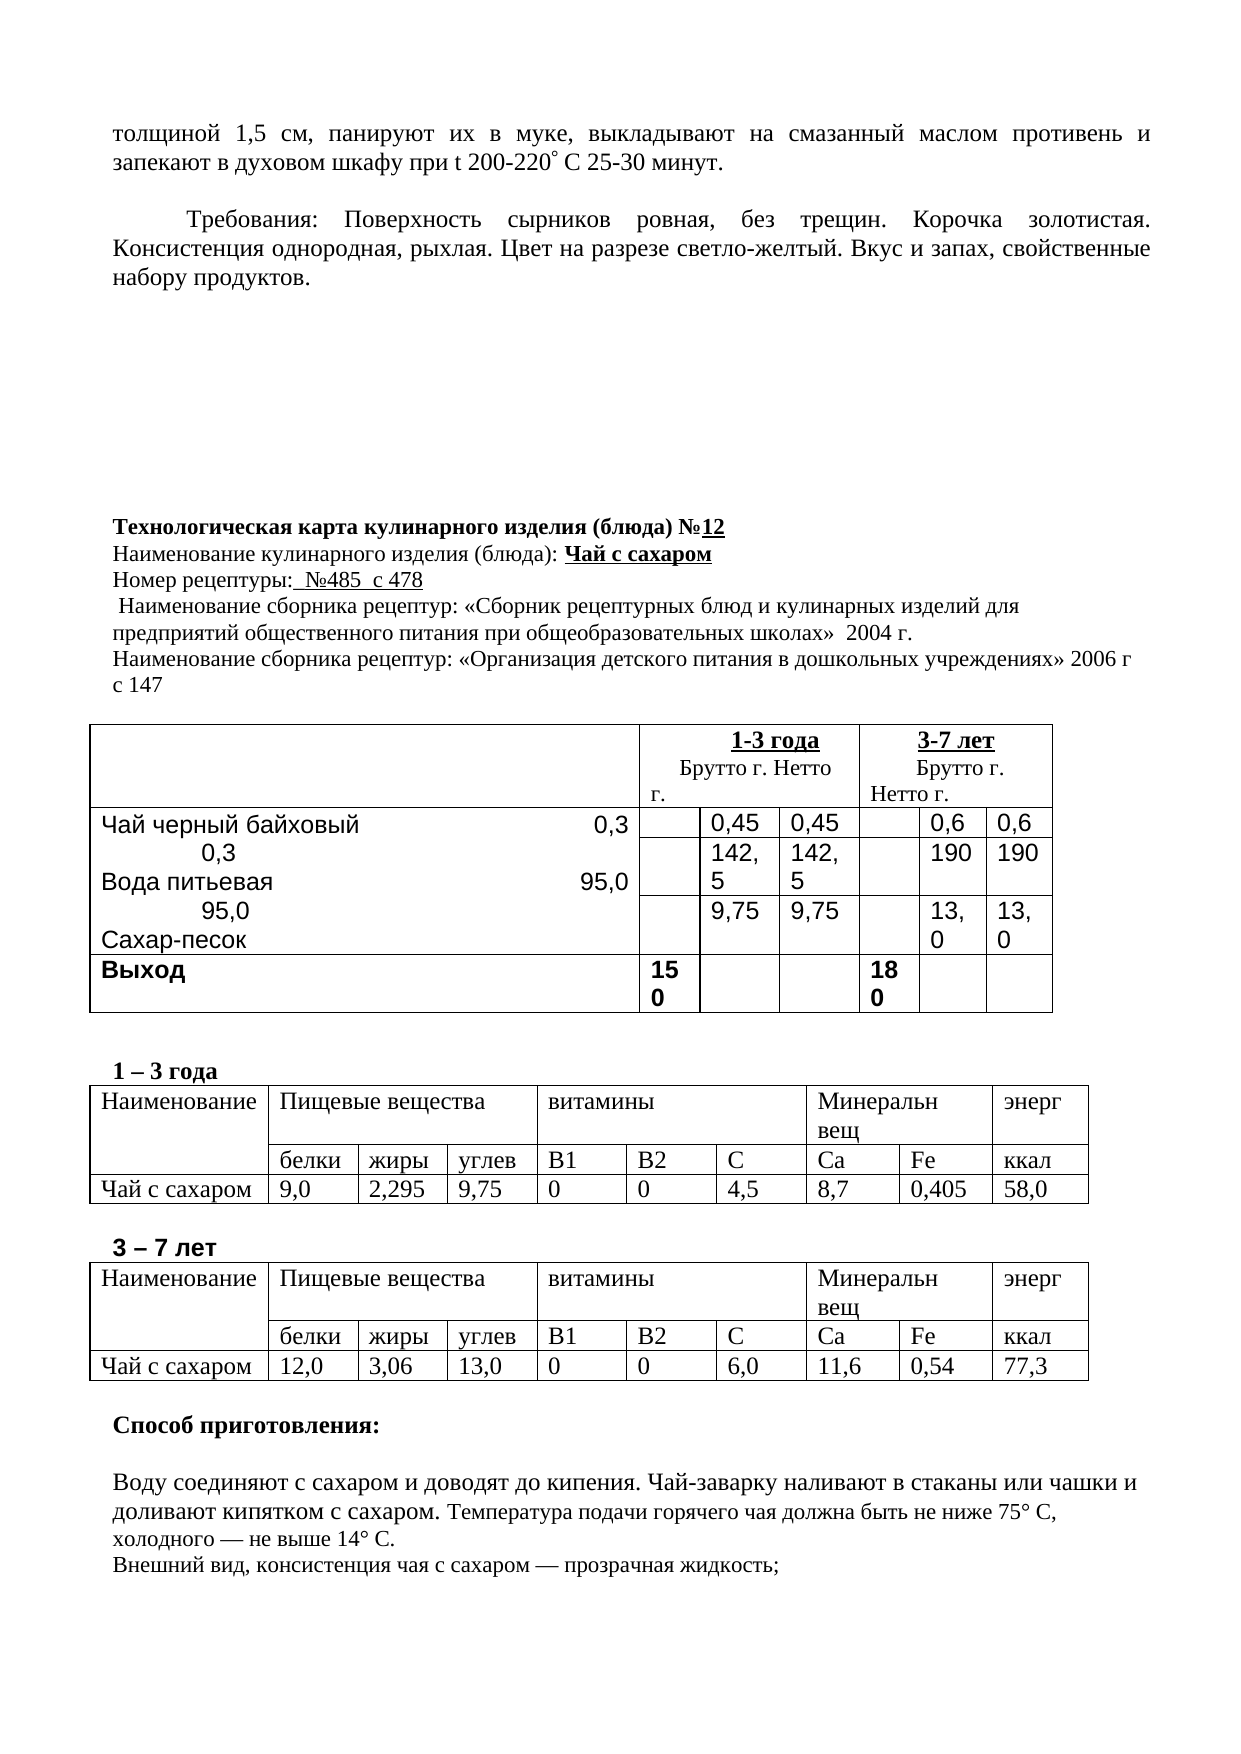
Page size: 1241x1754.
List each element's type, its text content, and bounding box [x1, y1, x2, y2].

table_cell 13,0 [448, 1351, 537, 1380]
table_cell 77,3 [993, 1351, 1088, 1380]
table_header Наименование [91, 1086, 268, 1173]
table_cell Чай с сахаром [91, 1175, 268, 1203]
table_cell 0,6 [920, 808, 986, 837]
table_header энерг [993, 1263, 1088, 1320]
table_cell 0,6 [987, 808, 1052, 837]
table_cell [640, 896, 699, 954]
table_cell 0,45 [701, 808, 779, 837]
table_cell [640, 808, 699, 837]
table_cell 9,75 [701, 896, 779, 954]
table_cell белки [269, 1145, 358, 1173]
table_cell 58,0 [993, 1175, 1088, 1203]
table_header 3-7 лет Брутто г. Нетто г. [860, 725, 1052, 807]
table_cell В1 [538, 1145, 626, 1173]
table_cell [701, 955, 779, 1012]
table_cell [860, 838, 919, 895]
table_cell 180 [860, 955, 919, 1012]
table_header витамины [538, 1263, 806, 1320]
table_cell Са [807, 1145, 899, 1173]
table_cell 142,5 [780, 838, 859, 895]
table_cell 11,6 [807, 1351, 899, 1380]
table_cell Выход [91, 955, 639, 1012]
table_cell [987, 955, 1052, 1012]
table_cell 0 [627, 1175, 716, 1203]
table_cell 6,0 [717, 1351, 806, 1380]
text Наименование сборника рецептур: «Организация детского питания в дошкольных учреждениях» 2006 г с 147 [112, 645, 1152, 698]
table_cell 190 [987, 838, 1052, 895]
table_cell 0 [538, 1351, 626, 1380]
table_cell 13,0 [987, 896, 1052, 954]
table_cell 8,7 [807, 1175, 899, 1203]
table_cell Чай черный байховый 0,3 0,3 Вода питьевая 95,0 95,0 Сахар-песок [91, 808, 639, 954]
table_cell 2,295 [359, 1175, 447, 1203]
table_cell 0 [538, 1175, 626, 1203]
text 3 – 7 лет [112, 1233, 1152, 1262]
table_header Пищевые вещества [269, 1263, 537, 1320]
text Способ приготовления: [112, 1410, 1152, 1438]
table_header витамины [538, 1086, 806, 1144]
table_header Пищевые вещества [269, 1086, 537, 1144]
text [112, 118, 1152, 176]
table_cell Чай с сахаром [91, 1351, 268, 1380]
table_cell Са [807, 1321, 899, 1350]
text Технологическая карта кулинарного изделия (блюда) №12 [112, 513, 1152, 540]
text Наименование кулинарного изделия (блюда): Чай с сахаром [112, 540, 1152, 566]
table_cell 9,0 [269, 1175, 358, 1203]
table_cell [860, 808, 919, 837]
table_cell В2 [627, 1145, 716, 1173]
table_cell белки [269, 1321, 358, 1350]
table_cell В2 [627, 1321, 716, 1350]
table_cell 0,45 [780, 808, 859, 837]
table_header [91, 725, 639, 807]
table_cell [780, 955, 859, 1012]
table_cell В1 [538, 1321, 626, 1350]
table_cell С [717, 1145, 806, 1173]
table_cell ккал [993, 1145, 1088, 1173]
table_cell углев [448, 1145, 537, 1173]
table_cell 9,75 [780, 896, 859, 954]
table_cell 190 [920, 838, 986, 895]
table_cell 0 [627, 1351, 716, 1380]
text Внешний вид, консистенция чая с сахаром — прозрачная жидкость; [112, 1551, 1152, 1577]
text Воду соединяют с сахаром и доводят до кипения. Чай-заварку наливают в стаканы или чашки и доливают кипятком с сахаром. Температура подачи горячего чая должна быть не ниже 75° С, холодного — не выше 14° С. [112, 1467, 1152, 1551]
table_cell 4,5 [717, 1175, 806, 1203]
table_cell углев [448, 1321, 537, 1350]
table_cell [920, 955, 986, 1012]
table_cell 0,54 [900, 1351, 992, 1380]
table_cell 13,0 [920, 896, 986, 954]
table_cell 142,5 [701, 838, 779, 895]
table_cell С [717, 1321, 806, 1350]
table_cell 150 [640, 955, 699, 1012]
text Требования: Поверхность сырников ровная, без трещин. Корочка золотистая. Консистенция однородная, рыхлая. Цвет на разрезе светло-желтый. Вкус и запах, свойственные набору продуктов. [112, 204, 1152, 291]
table_header Наименование [91, 1263, 268, 1350]
table_cell жиры [359, 1321, 447, 1350]
table_cell жиры [359, 1145, 447, 1173]
table_cell ккал [993, 1321, 1088, 1350]
text Номер рецептуры:_№485 с 478 [112, 566, 1152, 592]
table_header Минеральн вещ [807, 1086, 992, 1144]
table_header энерг [993, 1086, 1088, 1144]
table_header 1-3 года Брутто г. Нетто г. [640, 725, 859, 807]
table_cell 12,0 [269, 1351, 358, 1380]
table_cell [860, 896, 919, 954]
table_cell Fe [900, 1321, 992, 1350]
table_header Минеральн вещ [807, 1263, 992, 1320]
text 1 – 3 года [112, 1056, 1152, 1085]
text Наименование сборника рецептур: «Сборник рецептурных блюд и кулинарных изделий для предприятий общественного питания при общеобразовательных школах» 2004 г. [112, 592, 1152, 645]
table_cell 3,06 [359, 1351, 447, 1380]
table_cell 0,405 [900, 1175, 992, 1203]
table_cell 9,75 [448, 1175, 537, 1203]
table_cell Fe [900, 1145, 992, 1173]
table_cell [640, 838, 699, 895]
